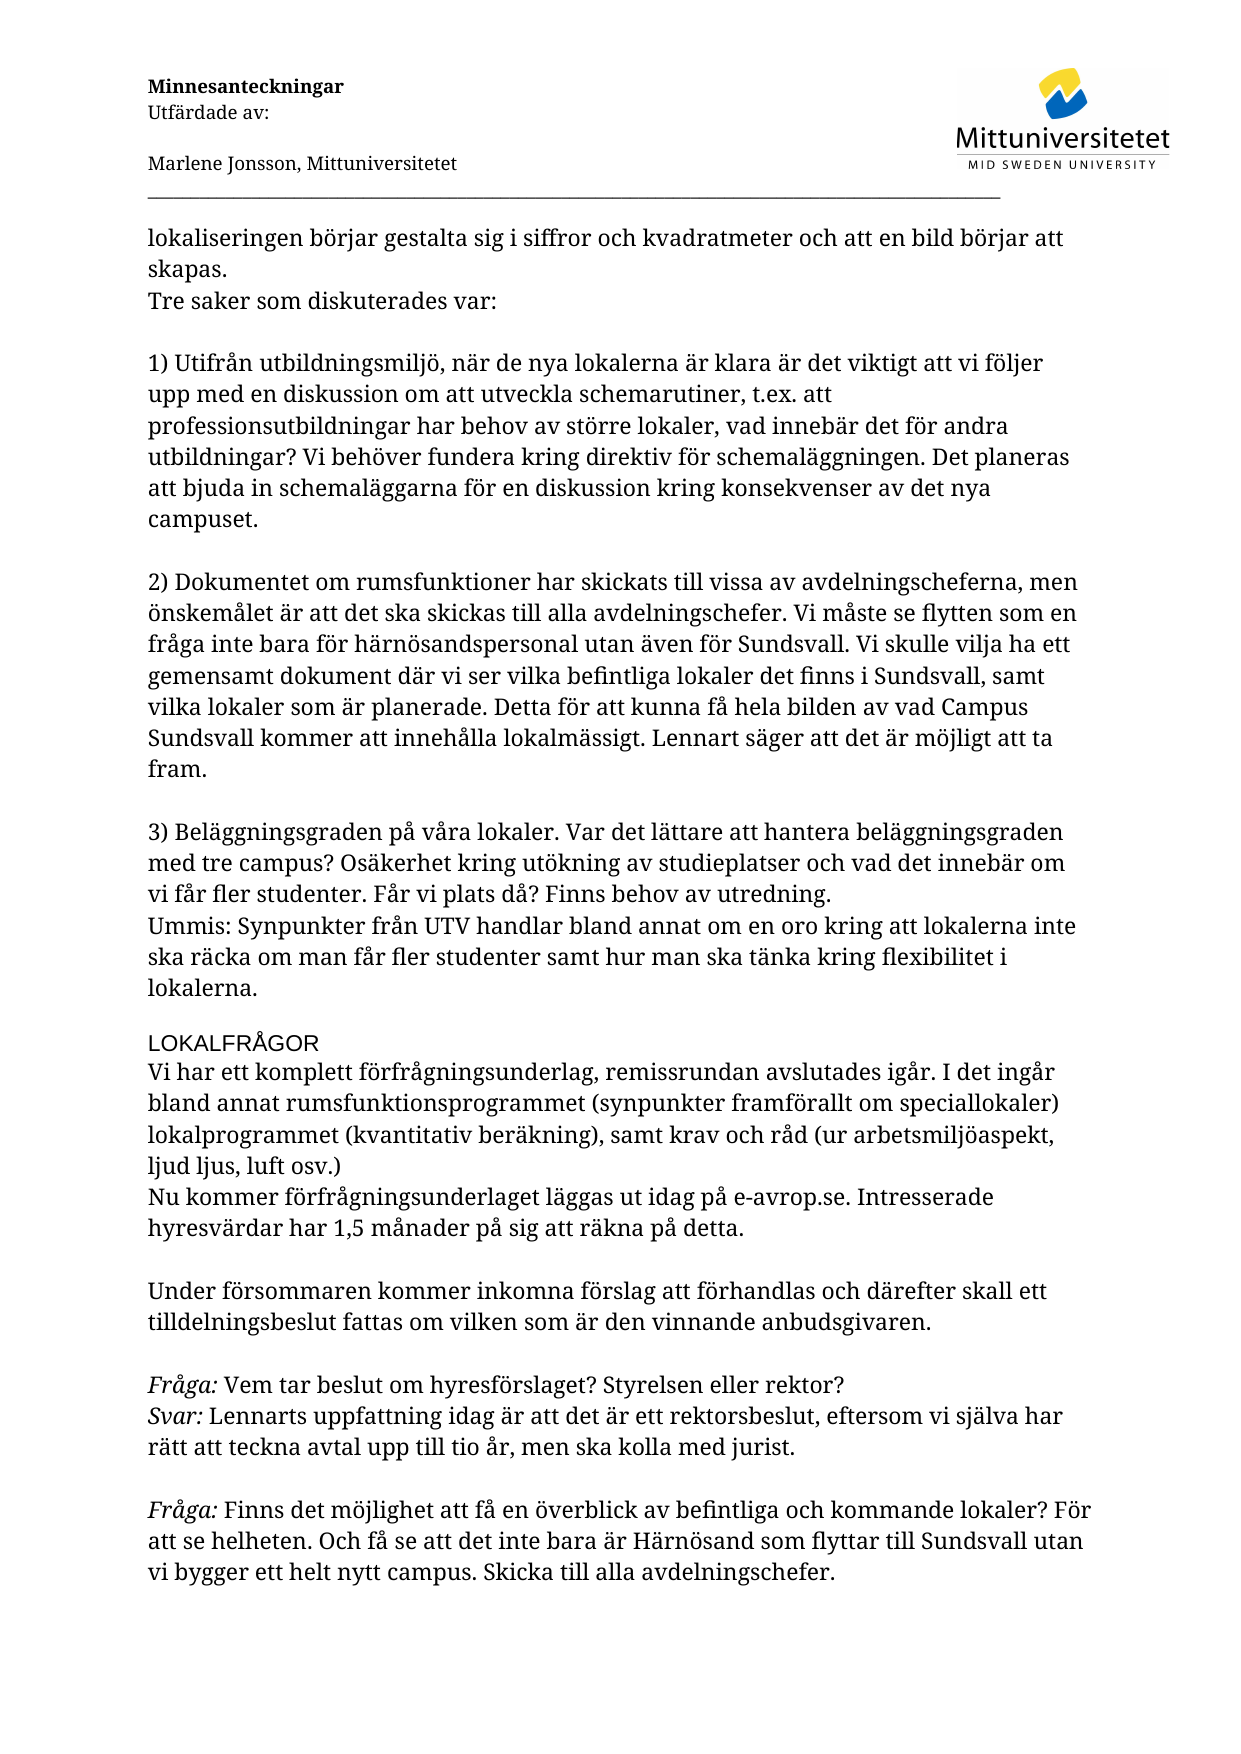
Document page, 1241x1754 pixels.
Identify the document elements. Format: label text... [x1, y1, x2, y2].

text 1) Utifrån utbildningsmiljö, när de nya lokalerna är klara är det viktigt att vi följer upp med en diskussion om att utveckla schemarutiner, t.ex. att professionsutbildningar har behov av större lokaler, vad innebär det för andra utbildningar? Vi behöver fundera kring direktiv för schemaläggningen. Det planeras att bjuda in schemaläggarna för en diskussion kring konsekvenser av det nya campuset. [148, 347, 1093, 535]
text 2) Dokumentet om rumsfunktioner har skickats till vissa av avdelningscheferna, men önskemålet är att det ska skickas till alla avdelningschefer. Vi måste se flytten som en fråga inte bara för härnösandspersonal utan även för Sundsvall. Vi skulle vilja ha ett gemensamt dokument där vi ser vilka befintliga lokaler det finns i Sundsvall, samt vilka lokaler som är planerade. Detta för att kunna få hela bilden av vad Campus Sundsvall kommer att innehålla lokalmässigt. Lennart säger att det är möjligt att ta fram. [148, 566, 1093, 785]
text Fråga: Vem tar beslut om hyresförslaget? Styrelsen eller rektor? [148, 1369, 1093, 1400]
text 3) Beläggningsgraden på våra lokaler. Var det lättare att hantera beläggningsgraden med tre campus? Osäkerhet kring utökning av studieplatser och vad det innebär om vi får fler studenter. Får vi plats då? Finns behov av utredning. [148, 816, 1093, 910]
text Ummis: Synpunkter från UTV handlar bland annat om en oro kring att lokalerna inte ska räcka om man får fler studenter samt hur man ska tänka kring flexibilitet i lokalerna. [148, 910, 1093, 1003]
text Under försommaren kommer inkomna förslag att förhandlas och därefter skall ett tilldelningsbeslut fattas om vilken som är den vinnande anbudsgivaren. [148, 1275, 1093, 1337]
text Tre saker som diskuterades var: [148, 285, 1093, 316]
text Vi har ett komplett förfrågningsunderlag, remissrundan avslutades igår. I det ingår bland annat rumsfunktionsprogrammet (synpunkter framförallt om speciallokaler) lokalprogrammet (kvantitativ beräkning), samt krav och råd (ur arbetsmiljöaspekt, ljud ljus, luft osv.) [148, 1056, 1093, 1181]
text Fråga: Finns det möjlighet att få en överblick av befintliga och kommande lokaler? För att se helheten. Och få se att det inte bara är Härnösand som flyttar till Sundsvall utan vi bygger ett helt nytt campus. Skicka till alla avdelningschefer. [148, 1494, 1093, 1587]
picture [957, 68, 1170, 169]
text LOKALFRÅGOR [148, 1030, 1093, 1056]
text Nu kommer förfrågningsunderlaget läggas ut idag på e-avrop.se. Intresserade hyresvärdar har 1,5 månader på sig att räkna på detta. [148, 1181, 1093, 1244]
text Svar: Lennarts uppfattning idag är att det är ett rektorsbeslut, eftersom vi själva har rätt att teckna avtal upp till tio år, men ska kolla med jurist. [148, 1400, 1093, 1462]
